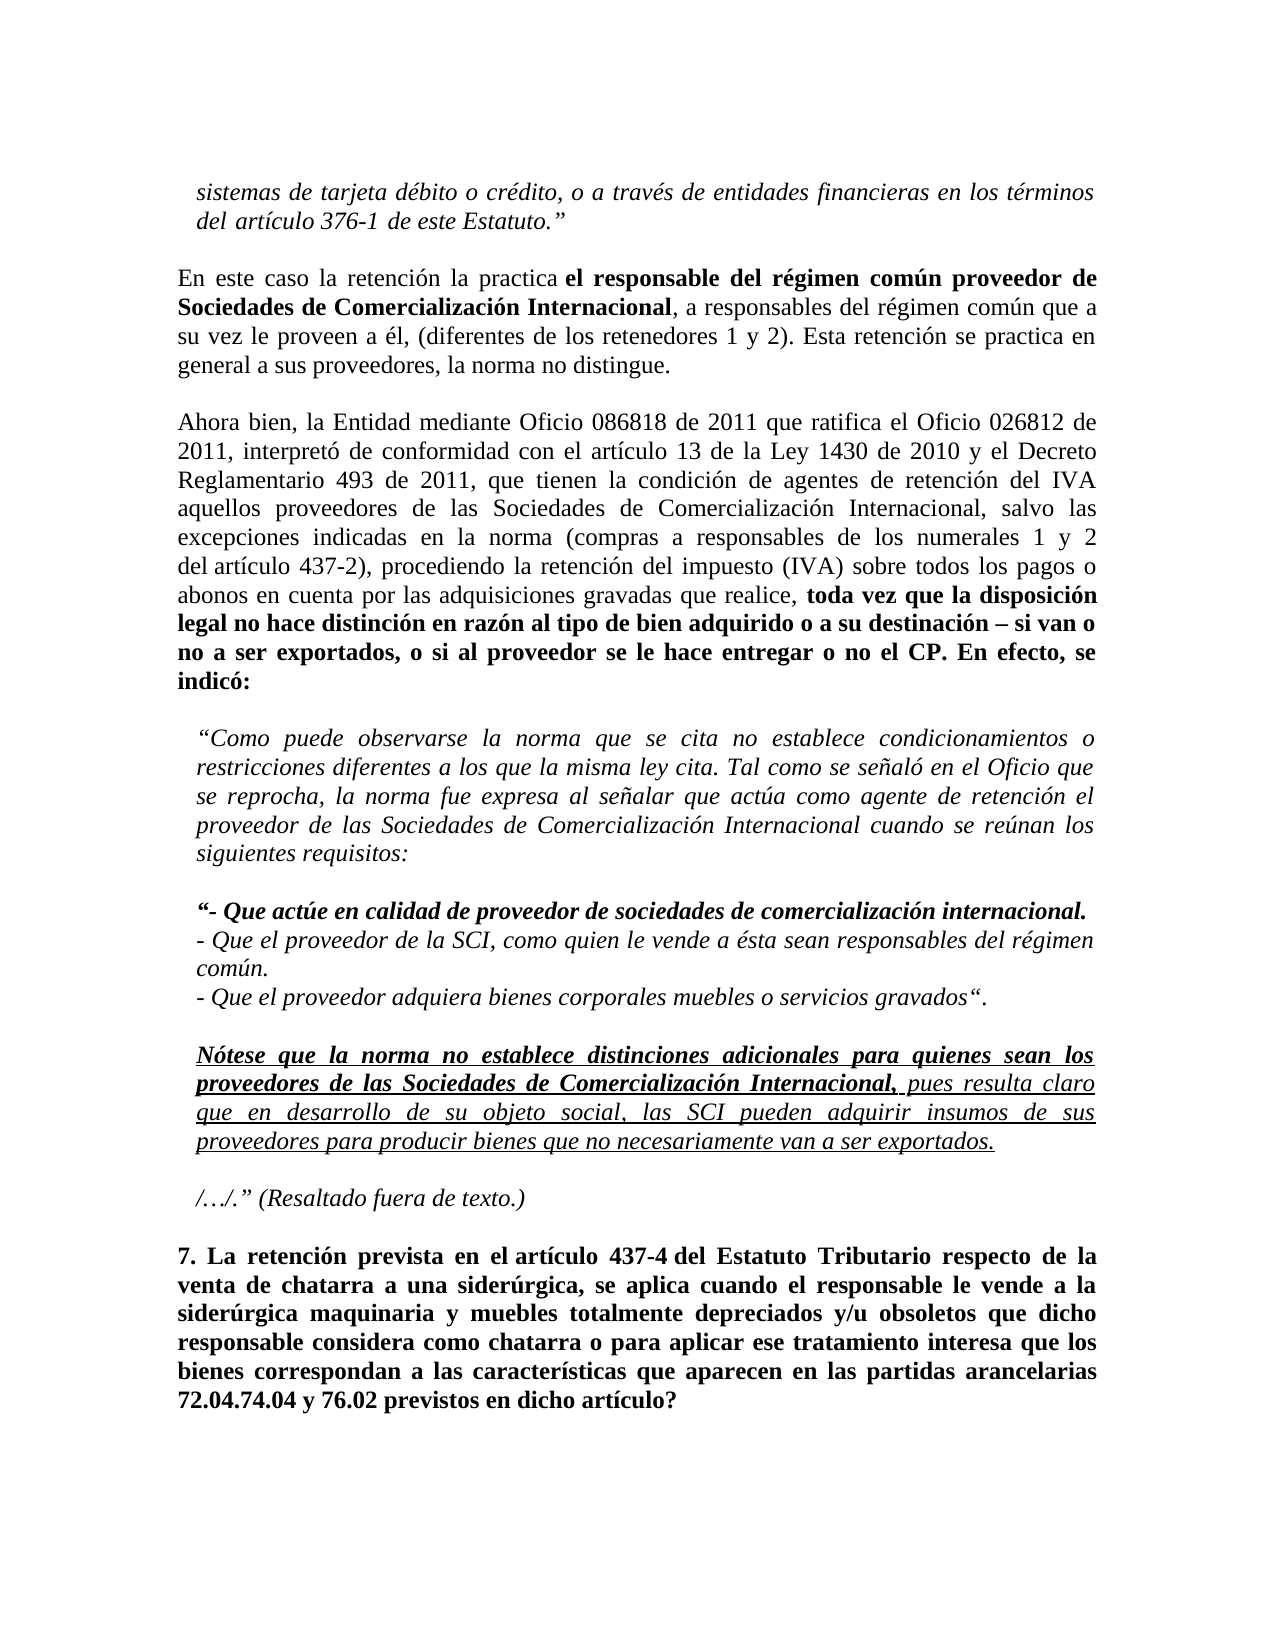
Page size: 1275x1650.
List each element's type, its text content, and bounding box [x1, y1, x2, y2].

text - Que el proveedor adquiera bienes corporales muebles o servicios gravados“. [196, 982, 1098, 1011]
text - Que el proveedor de la SCI, como quien le vende a ésta sean responsables del régimen común. [196, 925, 1098, 982]
text “Como puede observarse la norma que se cita no establece condicionamientos o restricciones diferentes a los que la misma ley cita. Tal como se señaló en el Oficio que se reprocha, la norma fue expresa al señalar que actúa como agente de retención el proveedor de las Sociedades de Comercialización Internacional cuando se reúnan los siguientes requisitos: [196, 723, 1098, 867]
text Ahora bien, la Entidad mediante Oficio 086818 de 2011 que ratifica el Oficio 026812 de 2011, interpretó de conformidad con el artículo 13 de la Ley 1430 de 2010 y el Decreto Reglamentario 493 de 2011, que tienen la condición de agentes de retención del IVA aquellos proveedores de las Sociedades de Comercialización Internacional, salvo las excepciones indicadas en la norma (compras a responsables de los numerales 1 y 2 del artículo 437-2), procediendo la retención del impuesto (IVA) sobre todos los pagos o abonos en cuenta por las adquisiciones gravadas que realice, toda vez que la disposición legal no hace distinción en razón al tipo de bien adquirido o a su destinación – si van o no a ser exportados, o si al proveedor se le hace entregar o no el CP. En efecto, se indicó: [177, 407, 1098, 695]
text 7. La retención prevista en el artículo 437-4 del Estatuto Tributario respecto de la venta de chatarra a una siderúrgica, se aplica cuando el responsable le vende a la siderúrgica maquinaria y muebles totalmente depreciados y/u obsoletos que dicho responsable considera como chatarra o para aplicar ese tratamiento interesa que los bienes correspondan a las características que aparecen en las partidas arancelarias 72.04.74.04 y 76.02 previstos en dicho artículo? [177, 1241, 1098, 1413]
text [196, 177, 1098, 235]
text /…/.” (Resaltado fuera de texto.) [196, 1183, 1098, 1212]
text “- Que actúe en calidad de proveedor de sociedades de comercialización internacional. [196, 896, 1098, 925]
text En este caso la retención la practica el responsable del régimen común proveedor de Sociedades de Comercialización Internacional, a responsables del régimen común que a su vez le proveen a él, (diferentes de los retenedores 1 y 2). Esta retención se practica en general a sus proveedores, la norma no distingue. [177, 263, 1098, 378]
text Nótese que la norma no establece distinciones adicionales para quienes sean los proveedores de las Sociedades de Comercialización Internacional, pues resulta claro que en desarrollo de su objeto social, las SCI pueden adquirir insumos de sus proveedores para producir bienes que no necesariamente van a ser exportados. [196, 1040, 1098, 1155]
